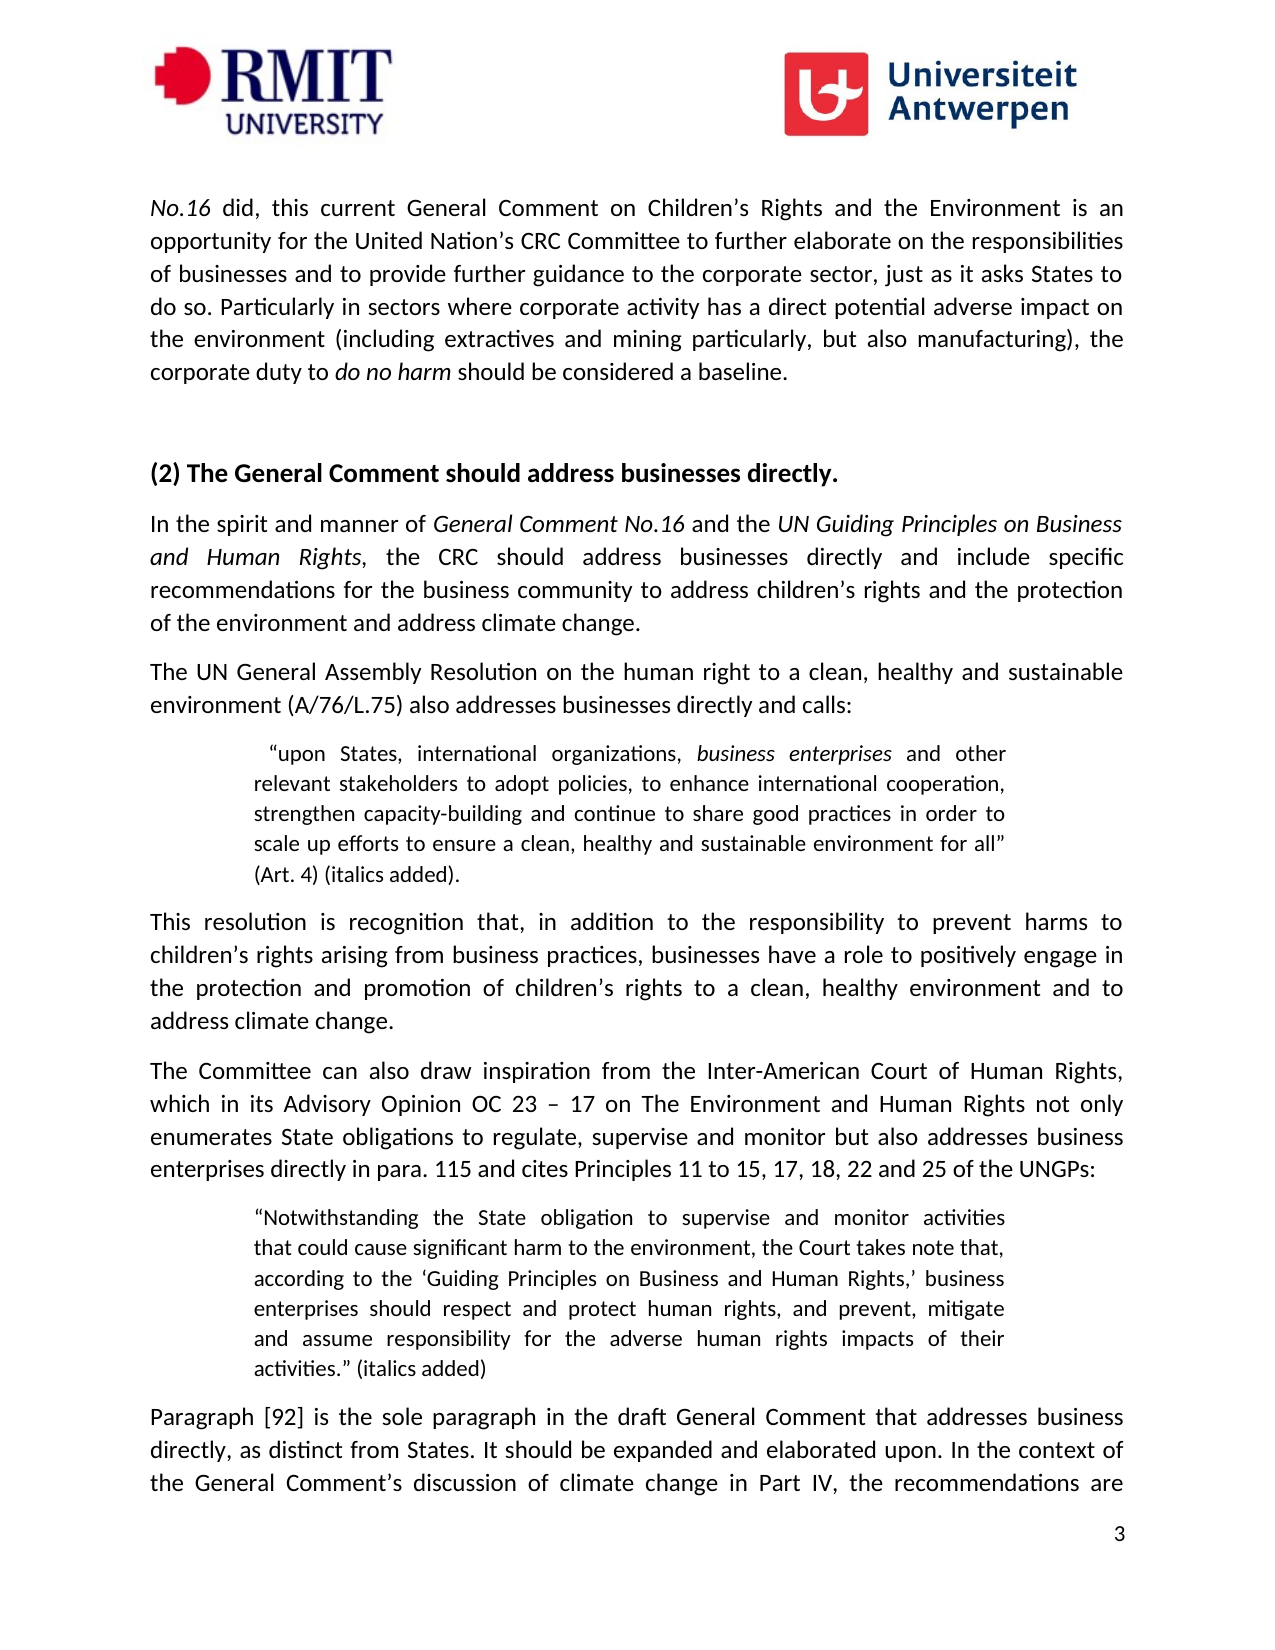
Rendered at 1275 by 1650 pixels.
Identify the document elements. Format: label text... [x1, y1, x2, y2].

text The Committee can also draw inspiration from the Inter-American Court of Human Rights, which in its Advisory Opinion OC 23 – 17 on The Environment and Human Rights not only enumerates State obligations to regulate, supervise and monitor but also addresses business enterprises directly in para. 115 and cites Principles 11 to 15, 17, 18, 22 and 25 of the UNGPs: [150, 1055, 1125, 1184]
picture [734, 39, 1122, 144]
text (2) The General Comment should address businesses directly. [150, 456, 1125, 489]
text “Notwithstanding the State obligation to supervise and monitor activities that could cause significant harm to the environment, the Court takes note that, according to the ‘Guiding Principles on Business and Human Rights,’ business enterprises should respect and protect human rights, and prevent, mitigate and assume responsibility for the adverse human rights impacts of their activities.” (italics added) [253, 1203, 1006, 1382]
text “upon States, international organizations, business enterprises and other relevant stakeholders to adopt policies, to enhance international cooperation, strengthen capacity-building and continue to share good practices in order to scale up efforts to ensure a clean, healthy and sustainable environment for all” (Art. 4) (italics added). [253, 739, 1006, 888]
text This resolution is recognition that, in addition to the responsibility to prevent harms to children’s rights arising from business practices, businesses have a role to positively engage in the protection and promotion of children’s rights to a clean, healthy environment and to address climate change. [150, 907, 1125, 1036]
text In the spirit and manner of General Comment No.16 and the UN Guiding Principles on Business and Human Rights, the CRC should address businesses directly and include specific recommendations for the business community to address children’s rights and the protection of the environment and address climate change. [150, 508, 1125, 637]
picture [142, 26, 407, 150]
text The UN General Assembly Resolution on the human right to a clean, healthy and sustainable environment (A/76/L.75) also addresses businesses directly and calls: [150, 656, 1125, 720]
